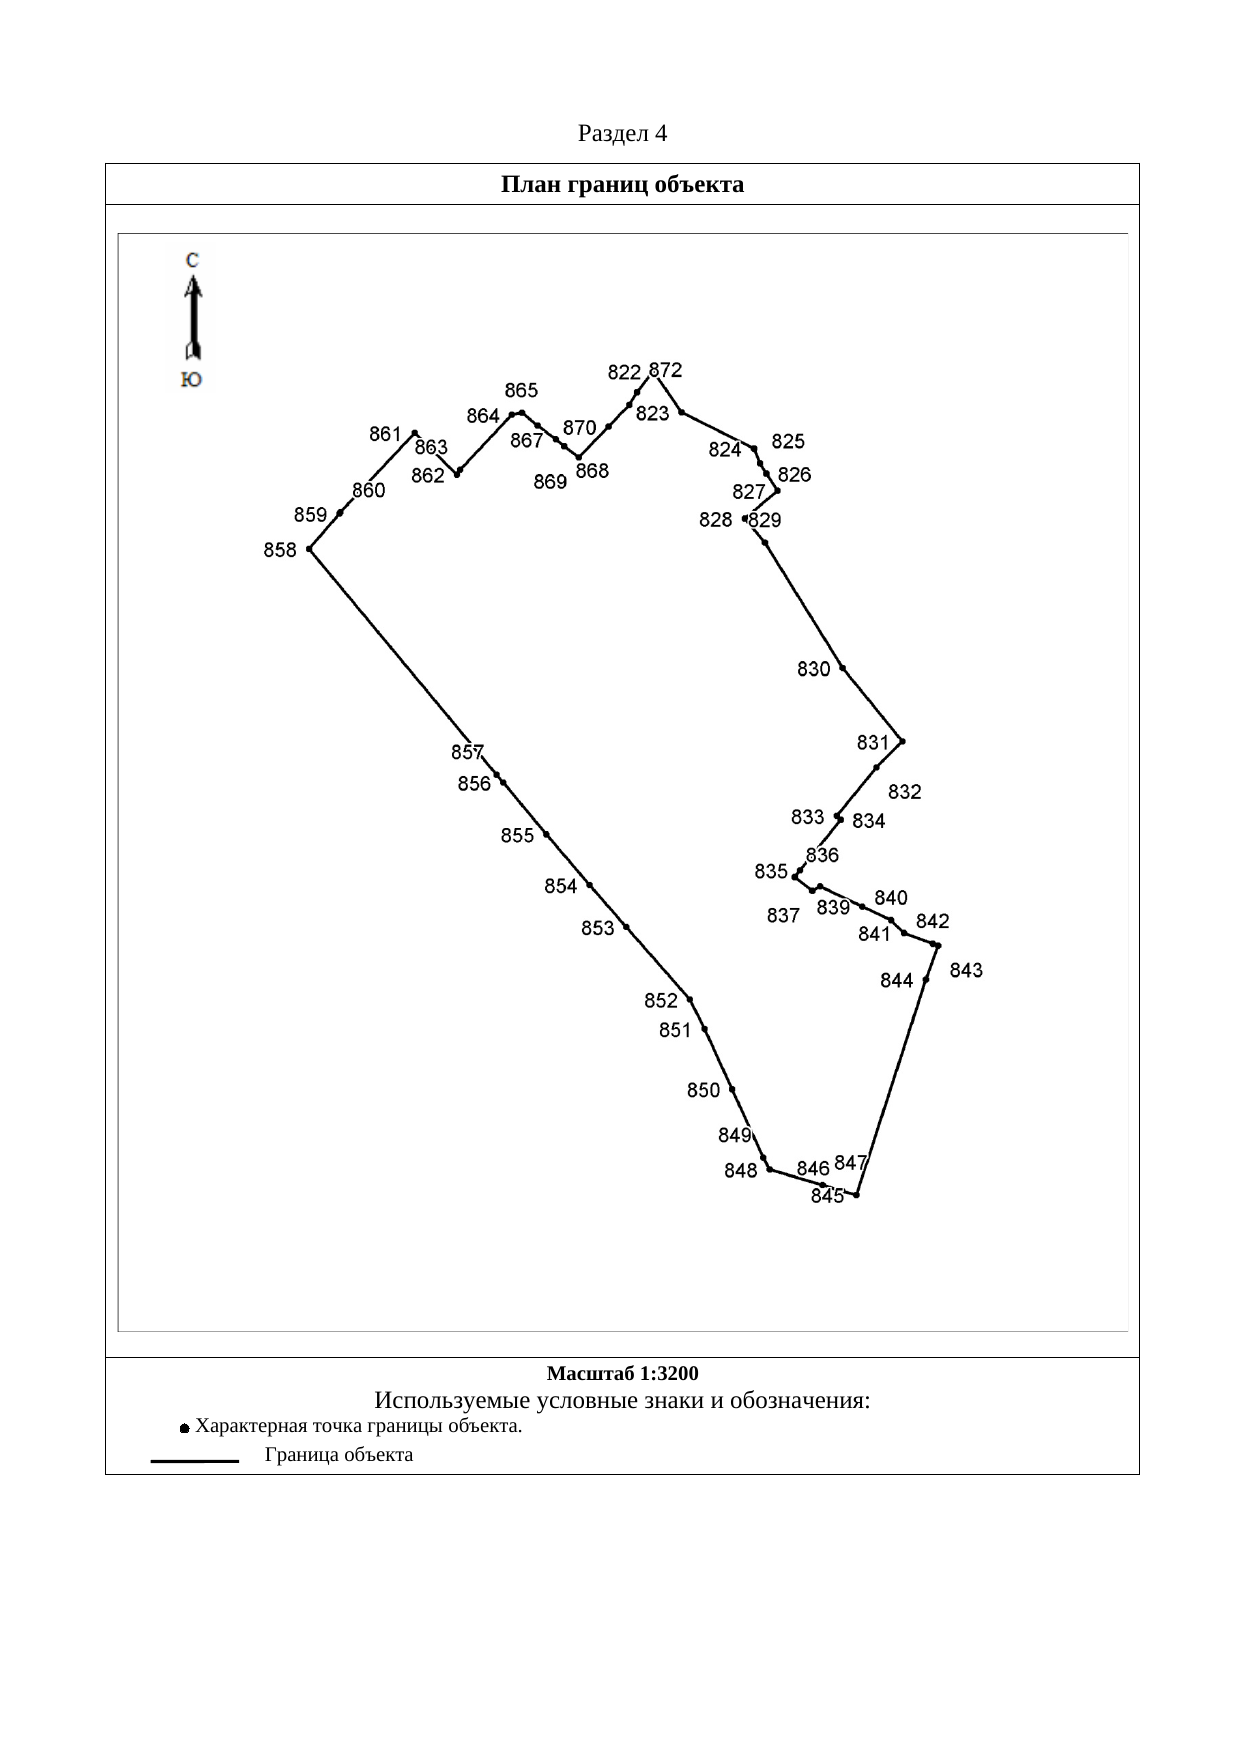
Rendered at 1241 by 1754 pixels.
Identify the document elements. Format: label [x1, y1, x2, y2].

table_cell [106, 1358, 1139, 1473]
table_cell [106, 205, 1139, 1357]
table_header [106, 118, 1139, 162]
picture [117, 233, 1129, 1332]
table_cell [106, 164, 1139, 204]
